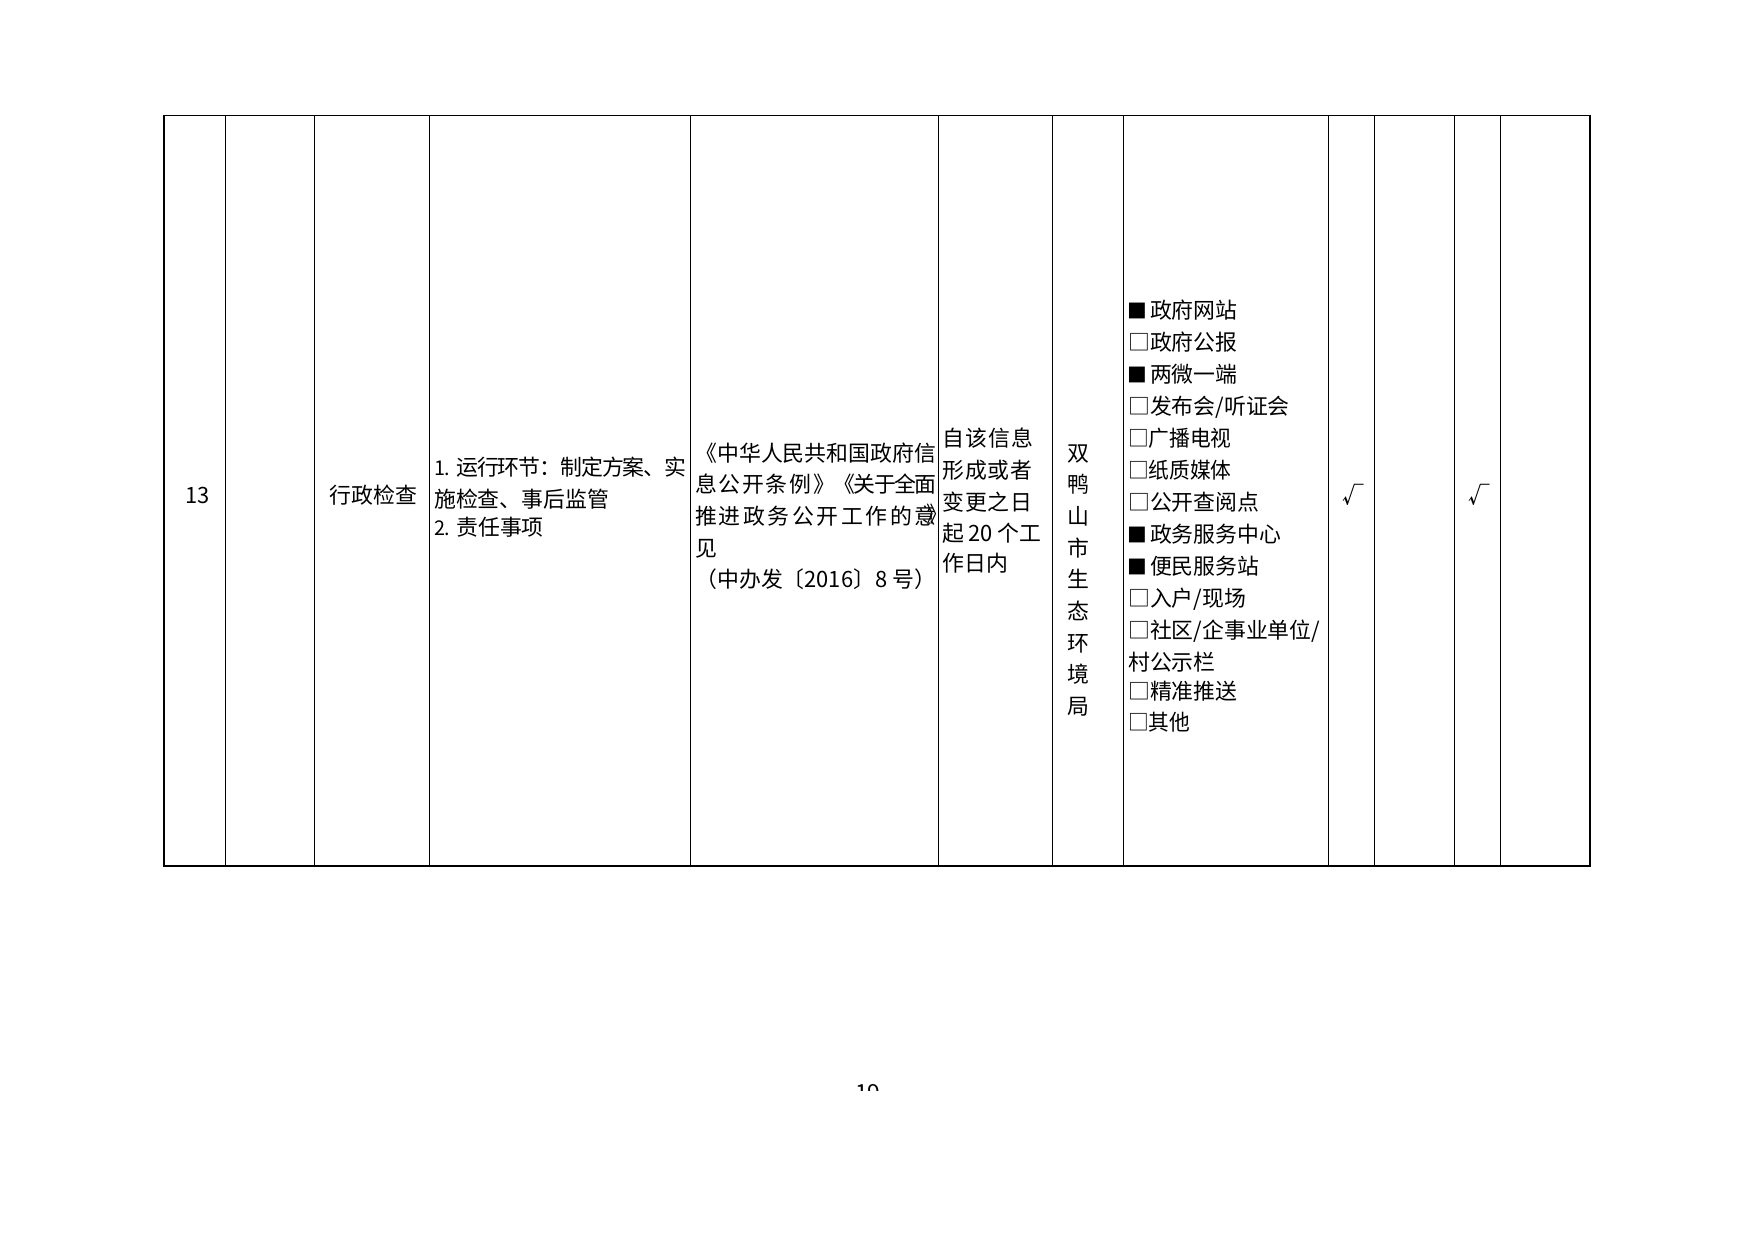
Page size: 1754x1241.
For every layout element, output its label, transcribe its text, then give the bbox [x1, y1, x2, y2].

table_cell √ [1455, 116, 1500, 865]
table_cell 《中华人民共和国政府信息公开条例》《关于全面推进政务公开工作的意见 （中办发〔2016〕8 号） [691, 116, 938, 865]
table_cell [226, 116, 314, 865]
table_cell 双鸭山市生态环境局 [1053, 116, 1123, 865]
table_cell [1375, 116, 1454, 865]
table_cell 政府网站 □政府公报 两微一端 □发布会/听证会 □广播电视 □纸质媒体 □公开查阅点 政务服务中心 便民服务站 □入户/现场 □社区/企事业单位/ 村公示栏 □精准推送 □其他 [1124, 116, 1328, 865]
table_cell 行政检查 [315, 116, 429, 865]
table_cell 运行环节：制定方案、实施检查、事后监管 责任事项 [430, 116, 690, 865]
table_cell 13 [165, 116, 225, 865]
table_cell [1501, 116, 1589, 865]
table_cell √ [1329, 116, 1374, 865]
table_cell 自 该 信 息 形 成 或 者变 更 之 日 》 起 20 个工 作日内 [939, 116, 1052, 865]
